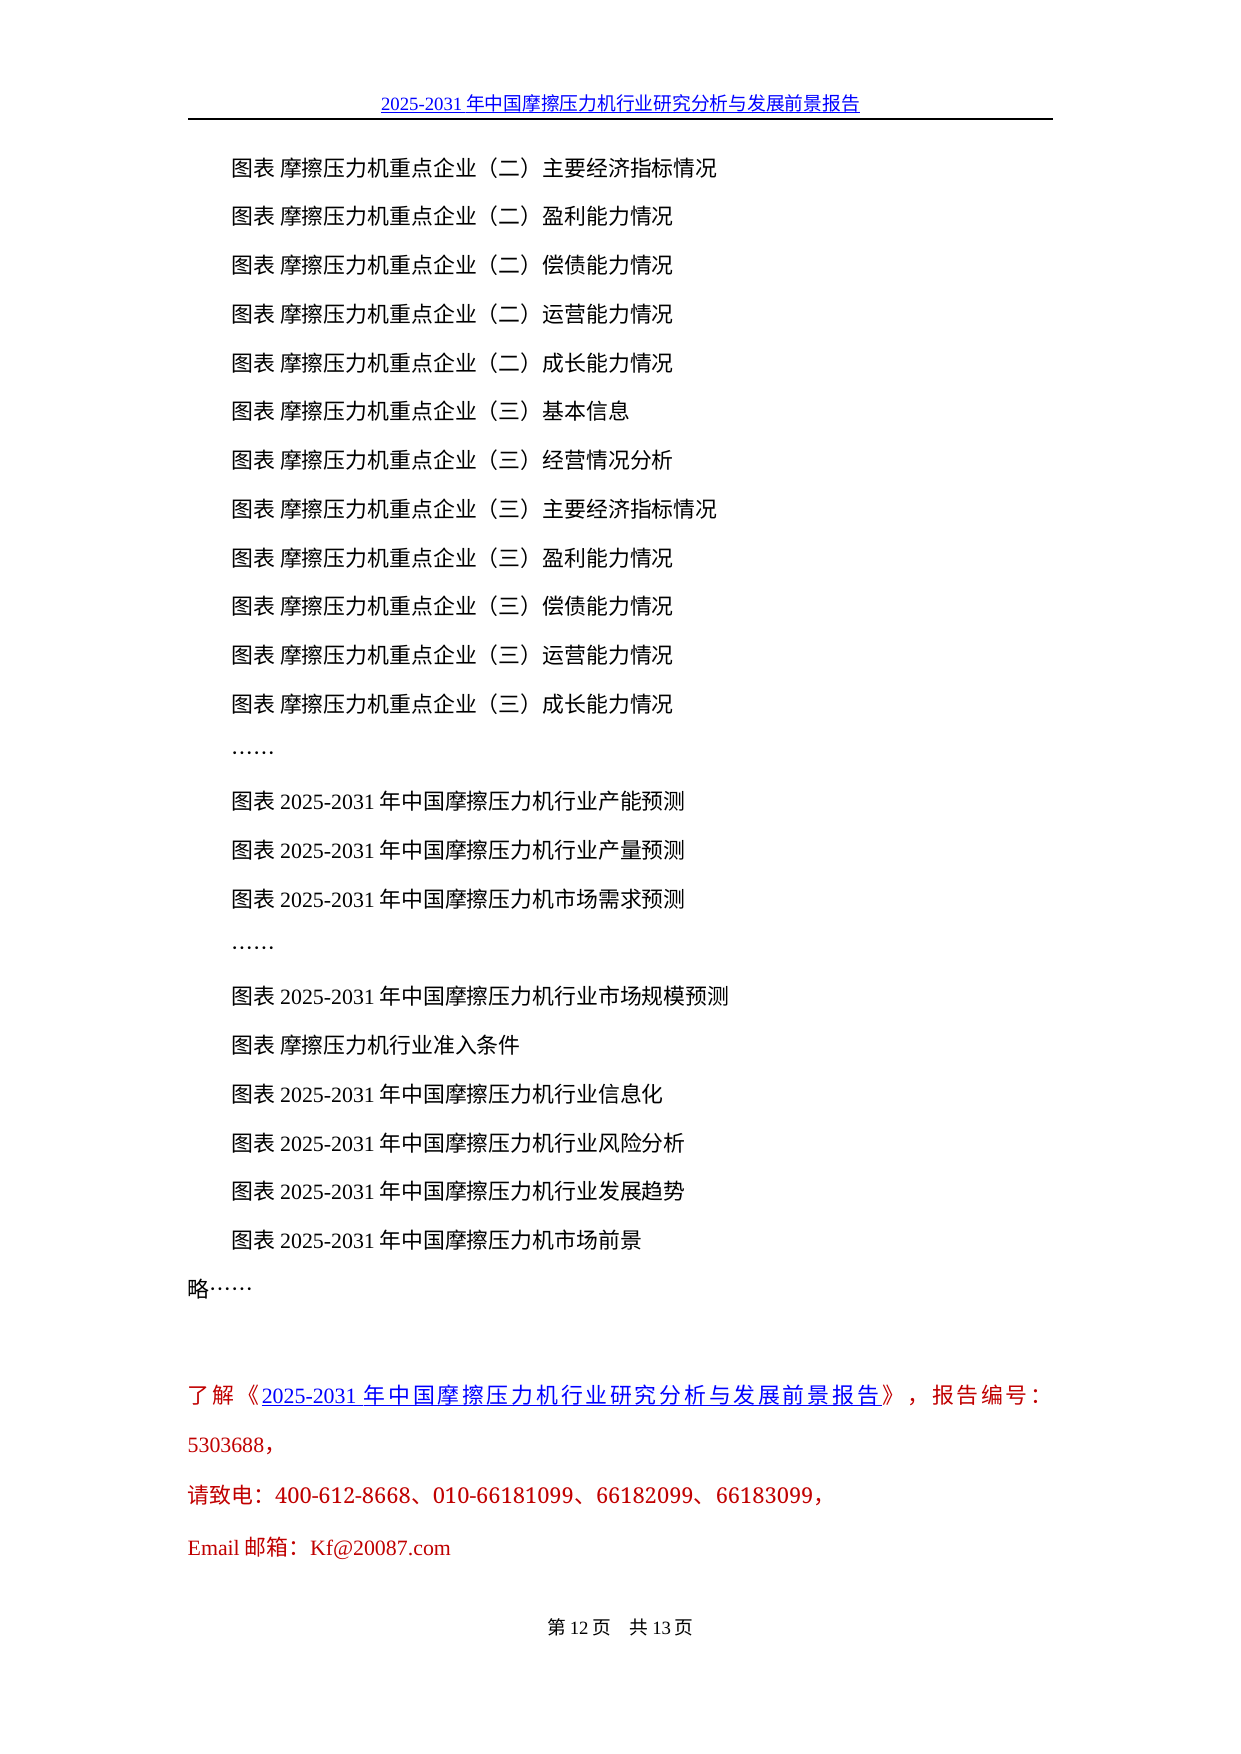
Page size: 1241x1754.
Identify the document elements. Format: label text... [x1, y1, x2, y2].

text 请致电：400-612-8668、010-66181099、66182099、66183099， [187, 1478, 1053, 1511]
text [187, 150, 1053, 1304]
text Email邮箱：Kf@20087.com [187, 1530, 1053, 1562]
text 了解《2025-2031年中国摩擦压力机行业研究分析与发展前景报告》，报告编号：5303688， [187, 1378, 1053, 1459]
